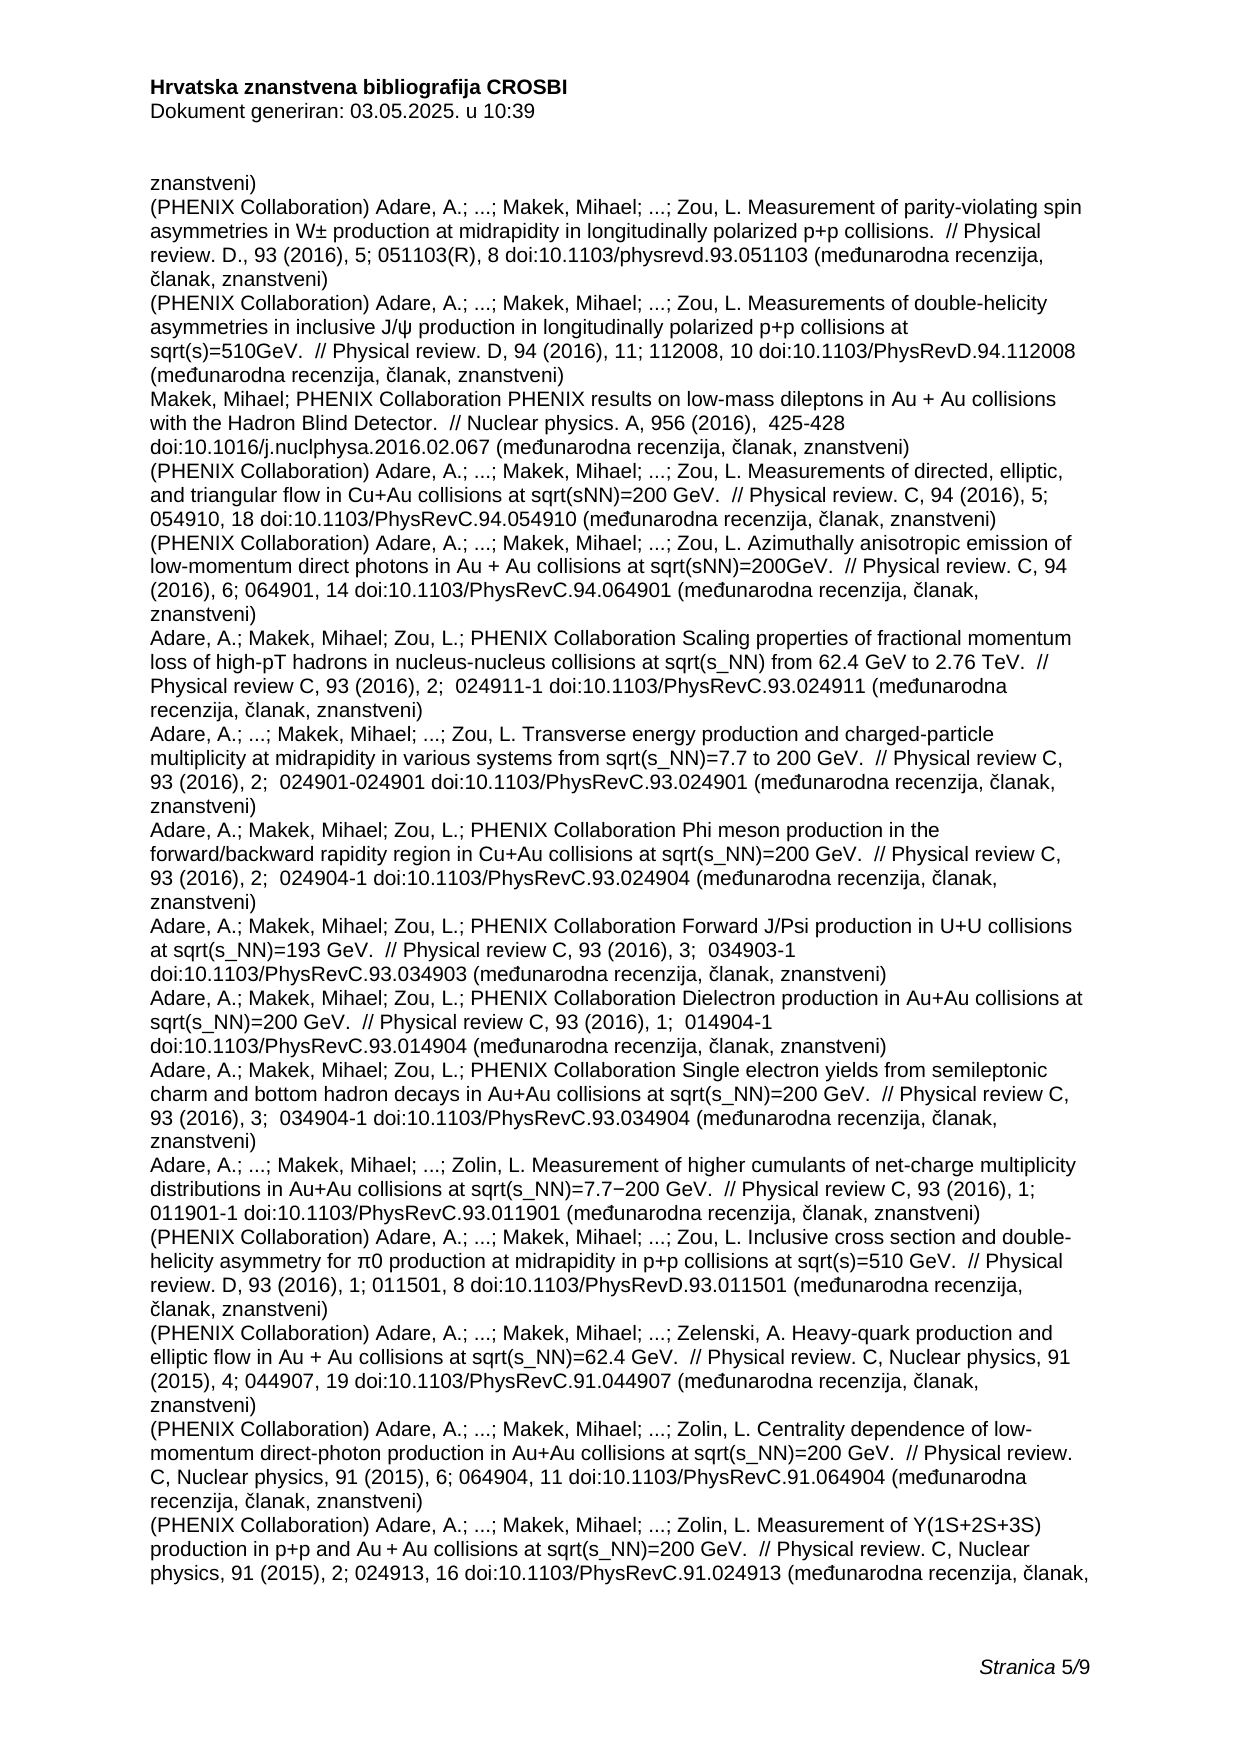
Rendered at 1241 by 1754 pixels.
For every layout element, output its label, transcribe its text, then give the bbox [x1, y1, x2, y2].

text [150, 1513, 1090, 1584]
text (PHENIX Collaboration) Adare, A.; ...; Makek, Mihael; ...; Zou, L. [150, 530, 1090, 626]
text Adare, A.; ...; Makek, Mihael; ...; Zou, L. [150, 722, 1090, 818]
text Makek, Mihael; PHENIX Collaboration [150, 387, 1090, 458]
text Adare, A.; Makek, Mihael; Zou, L.; PHENIX Collaboration [150, 626, 1090, 722]
text (PHENIX Collaboration) Adare, A.; ...; Makek, Mihael; ...; Zelenski, A. [150, 1321, 1090, 1417]
text Adare, A.; Makek, Mihael; Zou, L.; PHENIX Collaboration [150, 986, 1090, 1057]
text Adare, A.; Makek, Mihael; Zou, L.; PHENIX Collaboration [150, 818, 1090, 914]
text Adare, A.; Makek, Mihael; Zou, L.; PHENIX Collaboration [150, 1057, 1090, 1153]
text (PHENIX Collaboration) Adare, A.; ...; Makek, Mihael; ...; Zou, L. [150, 458, 1090, 530]
text (PHENIX Collaboration) Adare, A.; ...; Makek, Mihael; ...; Zou, L. [150, 1225, 1090, 1321]
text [150, 291, 1090, 387]
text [150, 1417, 1090, 1513]
text Adare, A.; Makek, Mihael; Zou, L.; PHENIX Collaboration [150, 914, 1090, 986]
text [150, 195, 1090, 291]
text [150, 171, 1090, 195]
text Adare, A.; ...; Makek, Mihael; ...; Zolin, L. [150, 1153, 1090, 1225]
